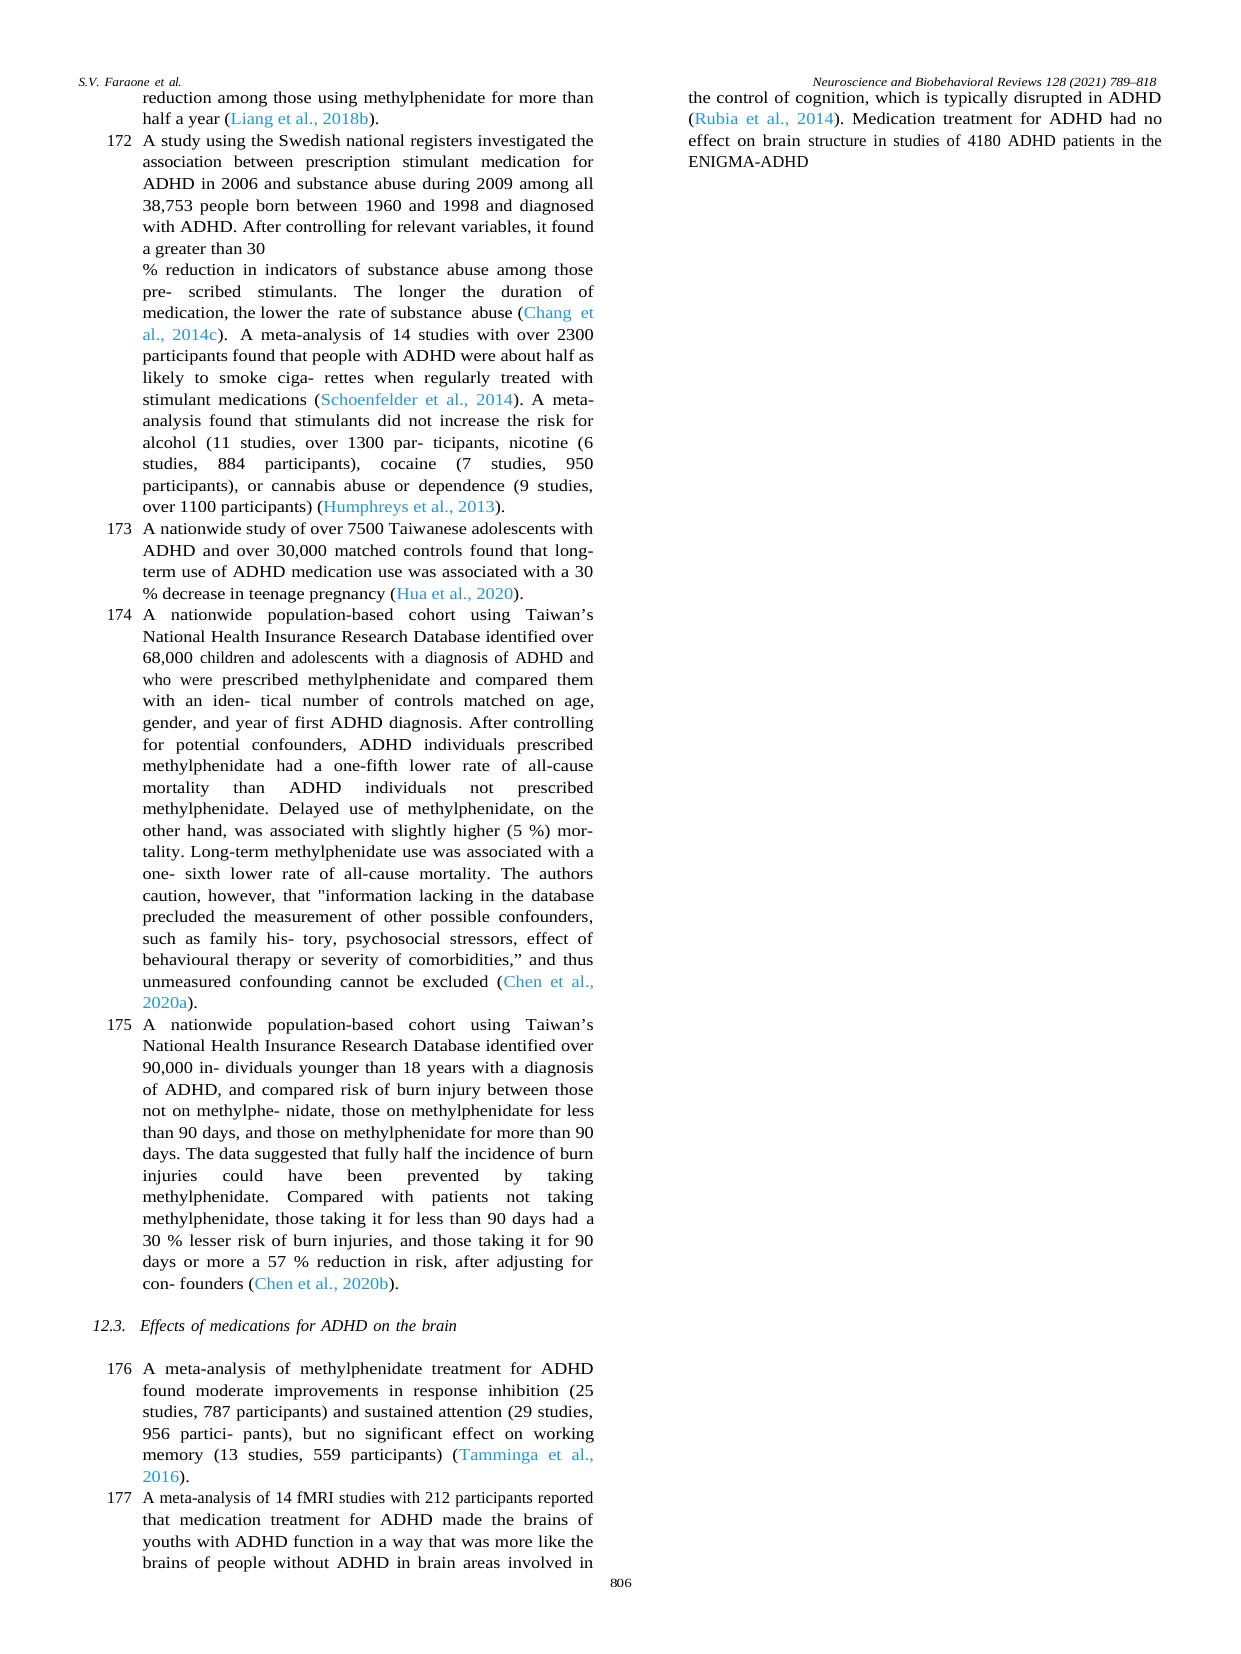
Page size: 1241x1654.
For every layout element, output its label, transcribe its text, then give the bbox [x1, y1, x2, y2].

list Effects of medications for ADHD on the brain [92, 1315, 605, 1334]
text reduction among those using methylphenidate for more than half a year (Liang et al., 2018b). [142, 87, 594, 128]
list A meta-analysis of methylphenidate treatment for ADHD found moderate improvements in response inhibition (25 studies, 787 participants) and sustained attention (29 studies, 956 partici- pants), but no significant effect on working memory (13 studies, 559 participants) (Tamminga et al., 2016). [107, 1359, 594, 1486]
list A nationwide population-based cohort using Taiwan’s National Health Insurance Research Database identified over 68,000 children and adolescents with a diagnosis of ADHD and who were prescribed methylphenidate and compared them with an iden- tical number of controls matched on age, gender, and year of first ADHD diagnosis. After controlling for potential confounders, ADHD individuals prescribed methylphenidate had a one-fifth lower rate of all-cause mortality than ADHD individuals not prescribed methylphenidate. Delayed use of methylphenidate, on the other hand, was associated with slightly higher (5 %) mor- tality. Long-term methylphenidate use was associated with a one- sixth lower rate of all-cause mortality. The authors caution, however, that "information lacking in the database precluded the measurement of other possible confounders, such as family his- tory, psychosocial stressors, effect of behavioural therapy or severity of comorbidities,” and thus unmeasured confounding cannot be excluded (Chen et al., 2020a). [107, 605, 594, 1012]
list A nationwide study of over 7500 Taiwanese adolescents with ADHD and over 30,000 matched controls found that long-term use of ADHD medication use was associated with a 30 % decrease in teenage pregnancy (Hua et al., 2020). [107, 519, 594, 603]
list A nationwide population-based cohort using Taiwan’s National Health Insurance Research Database identified over 90,000 in- dividuals younger than 18 years with a diagnosis of ADHD, and compared risk of burn injury between those not on methylphe- nidate, those on methylphenidate for less than 90 days, and those on methylphenidate for more than 90 days. The data suggested that fully half the incidence of burn injuries could have been prevented by taking methylphenidate. Compared with patients not taking methylphenidate, those taking it for less than 90 days had a 30 % lesser risk of burn injuries, and those taking it for 90 days or more a 57 % reduction in risk, after adjusting for con- founders (Chen et al., 2020b). [107, 1015, 594, 1293]
list A meta-analysis of 14 fMRI studies with 212 participants reported that medication treatment for ADHD made the brains of youths with ADHD function in a way that was more like the brains of people without ADHD in brain areas involved in the control of cognition, which is typically disrupted in ADHD (Rubia et al., 2014). Medication treatment for ADHD had no effect on brain structure in studies of 4180 ADHD patients in the ENIGMA-ADHD [107, 1488, 594, 1572]
list A study using the Swedish national registers investigated the association between prescription stimulant medication for ADHD in 2006 and substance abuse during 2009 among all 38,753 people born between 1960 and 1998 and diagnosed with ADHD. After controlling for relevant variables, it found a greater than 30 [107, 131, 594, 258]
text % reduction in indicators of substance abuse among those pre- scribed stimulants. The longer the duration of medication, the lower the rate of substance abuse (Chang et al., 2014c). A meta-analysis of 14 studies with over 2300 participants found that people with ADHD were about half as likely to smoke ciga- rettes when regularly treated with stimulant medications (Schoenfelder et al., 2014). A meta-analysis found that stimulants did not increase the risk for alcohol (11 studies, over 1300 par- ticipants, nicotine (6 studies, 884 participants), cocaine (7 studies, 950 participants), or cannabis abuse or dependence (9 studies, over 1100 participants) (Humphreys et al., 2013). [142, 260, 594, 516]
list A meta-analysis of 14 fMRI studies with 212 participants reported that medication treatment for ADHD made the brains of youths with ADHD function in a way that was more like the brains of people without ADHD in brain areas involved in the control of cognition, which is typically disrupted in ADHD (Rubia et al., 2014). Medication treatment for ADHD had no effect on brain structure in studies of 4180 ADHD patients in the ENIGMA-ADHD [652, 87, 1162, 171]
